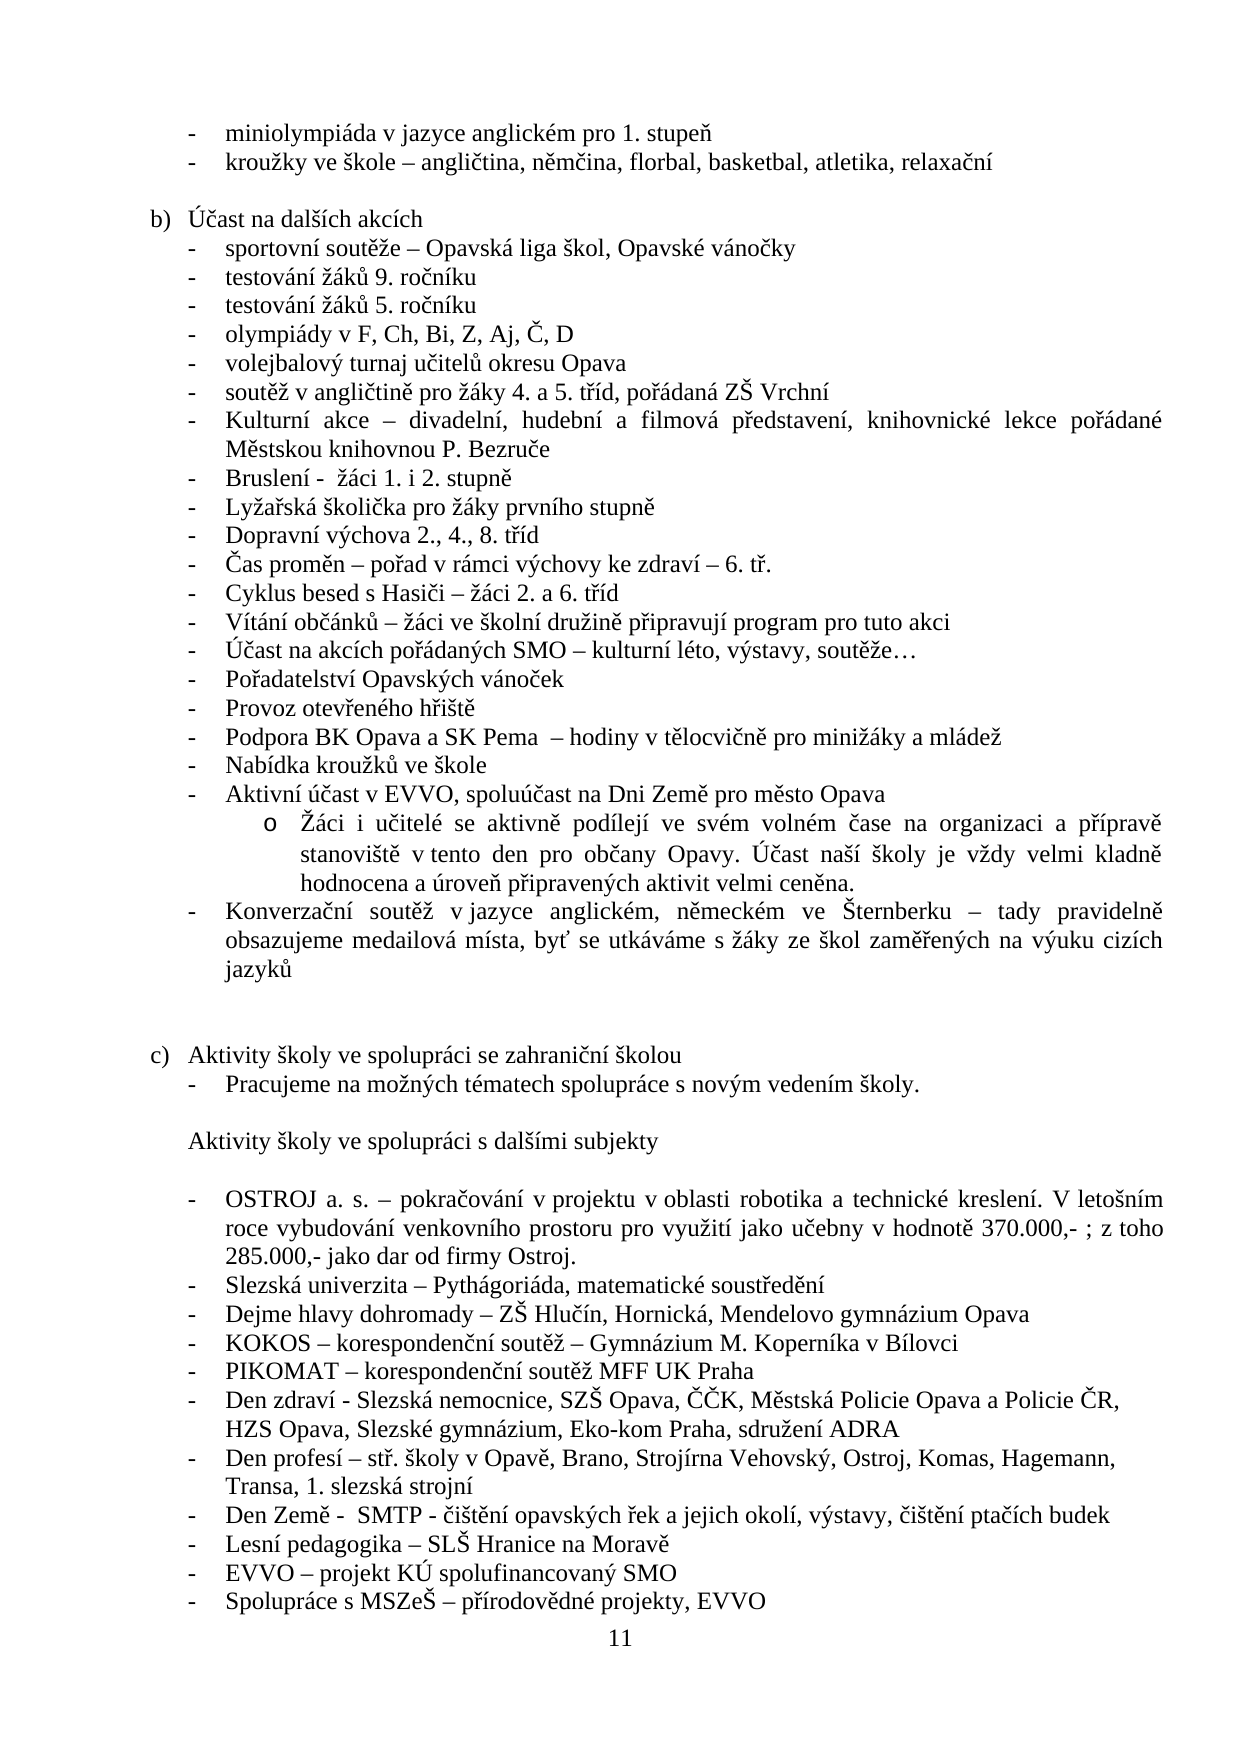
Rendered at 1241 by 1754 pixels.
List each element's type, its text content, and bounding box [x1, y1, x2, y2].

list Nabídka kroužků ve škole [188, 751, 1163, 779]
list testování žáků 5. ročníku [188, 291, 1163, 319]
list Vítání občánků – žáci ve školní družině připravují program pro tuto akci [188, 607, 1163, 636]
list Den zdraví - Slezská nemocnice, SZŠ Opava, ČČK, Městská Policie Opava a Policie ČR, HZS Opava, Slezské gymnázium, Eko-kom Praha, sdružení ADRA [188, 1385, 1163, 1443]
list Lesní pedagogika – SLŠ Hranice na Moravě [188, 1529, 1163, 1558]
list Dopravní výchova 2., 4., 8. tříd [188, 521, 1163, 549]
list Slezská univerzita – Pythágoriáda, matematické soustředění [188, 1270, 1163, 1299]
list kroužky ve škole – angličtina, němčina, florbal, basketbal, atletika, relaxační [188, 147, 1163, 176]
list EVVO – projekt KÚ spolufinancovaný SMO [188, 1558, 1163, 1586]
list Kulturní akce – divadelní, hudební a filmová představení, knihovnické lekce pořádané Městskou knihovnou P. Bezruče [188, 406, 1163, 463]
list Čas proměn – pořad v rámci výchovy ke zdraví – 6. tř. [188, 549, 1163, 578]
list Aktivní účast v EVVO, spoluúčast na Dni Země pro město Opava [188, 779, 1163, 808]
list volejbalový turnaj učitelů okresu Opava [188, 348, 1163, 377]
list Aktivity školy ve spolupráci se zahraniční školou [150, 1040, 1163, 1069]
list Provoz otevřeného hřiště [188, 693, 1163, 722]
list Účast na akcích pořádaných SMO – kulturní léto, výstavy, soutěže… [188, 636, 1163, 664]
list Cyklus besed s Hasiči – žáci 2. a 6. tříd [188, 578, 1163, 607]
list miniolympiáda v jazyce anglickém pro 1. stupeň [188, 118, 1163, 147]
list sportovní soutěže – Opavská liga škol, Opavské vánočky [188, 233, 1163, 262]
list OSTROJ a. s. – pokračování v projektu v oblasti robotika a technické kreslení. V letošním roce vybudování venkovního prostoru pro využití jako učebny v hodnotě 370.000,- ; z toho 285.000,- jako dar od firmy Ostroj. [188, 1184, 1163, 1270]
list KOKOS – korespondenční soutěž – Gymnázium M. Koperníka v Bílovci [188, 1328, 1163, 1356]
list Účast na dalších akcích [150, 204, 1163, 233]
list Konverzační soutěž v jazyce anglickém, německém ve Šternberku – tady pravidelně obsazujeme medailová místa, byť se utkáváme s žáky ze škol zaměřených na výuku cizích jazyků [188, 896, 1163, 983]
list soutěž v angličtině pro žáky 4. a 5. tříd, pořádaná ZŠ Vrchní [188, 377, 1163, 406]
list Bruslení - žáci 1. i 2. stupně [188, 463, 1163, 492]
list Den Země - SMTP - čištění opavských řek a jejich okolí, výstavy, čištění ptačích budek [188, 1500, 1163, 1529]
list Den profesí – stř. školy v Opavě, Brano, Strojírna Vehovský, Ostroj, Komas, Hagemann, Transa, 1. slezská strojní [188, 1443, 1163, 1500]
list Dejme hlavy dohromady – ZŠ Hlučín, Hornická, Mendelovo gymnázium Opava [188, 1299, 1163, 1328]
list olympiády v F, Ch, Bi, Z, Aj, Č, D [188, 319, 1163, 348]
list Podpora BK Opava a SK Pema – hodiny v tělocvičně pro minižáky a mládež [188, 722, 1163, 751]
list Pořadatelství Opavských vánoček [188, 664, 1163, 693]
text Aktivity školy ve spolupráci s dalšími subjekty [114, 1126, 1163, 1155]
list Lyžařská školička pro žáky prvního stupně [188, 492, 1163, 521]
list testování žáků 9. ročníku [188, 262, 1163, 291]
list PIKOMAT – korespondenční soutěž MFF UK Praha [188, 1356, 1163, 1385]
list Spolupráce s MSZeŠ – přírodovědné projekty, EVVO [188, 1586, 1163, 1615]
list Pracujeme na možných tématech spolupráce s novým vedením školy. [188, 1069, 1163, 1098]
list Žáci i učitelé se aktivně podílejí ve svém volném čase na organizaci a přípravě stanoviště v tento den pro občany Opavy. Účast naší školy je vždy velmi kladně hodnocena a úroveň připravených aktivit velmi ceněna. [263, 808, 1163, 896]
